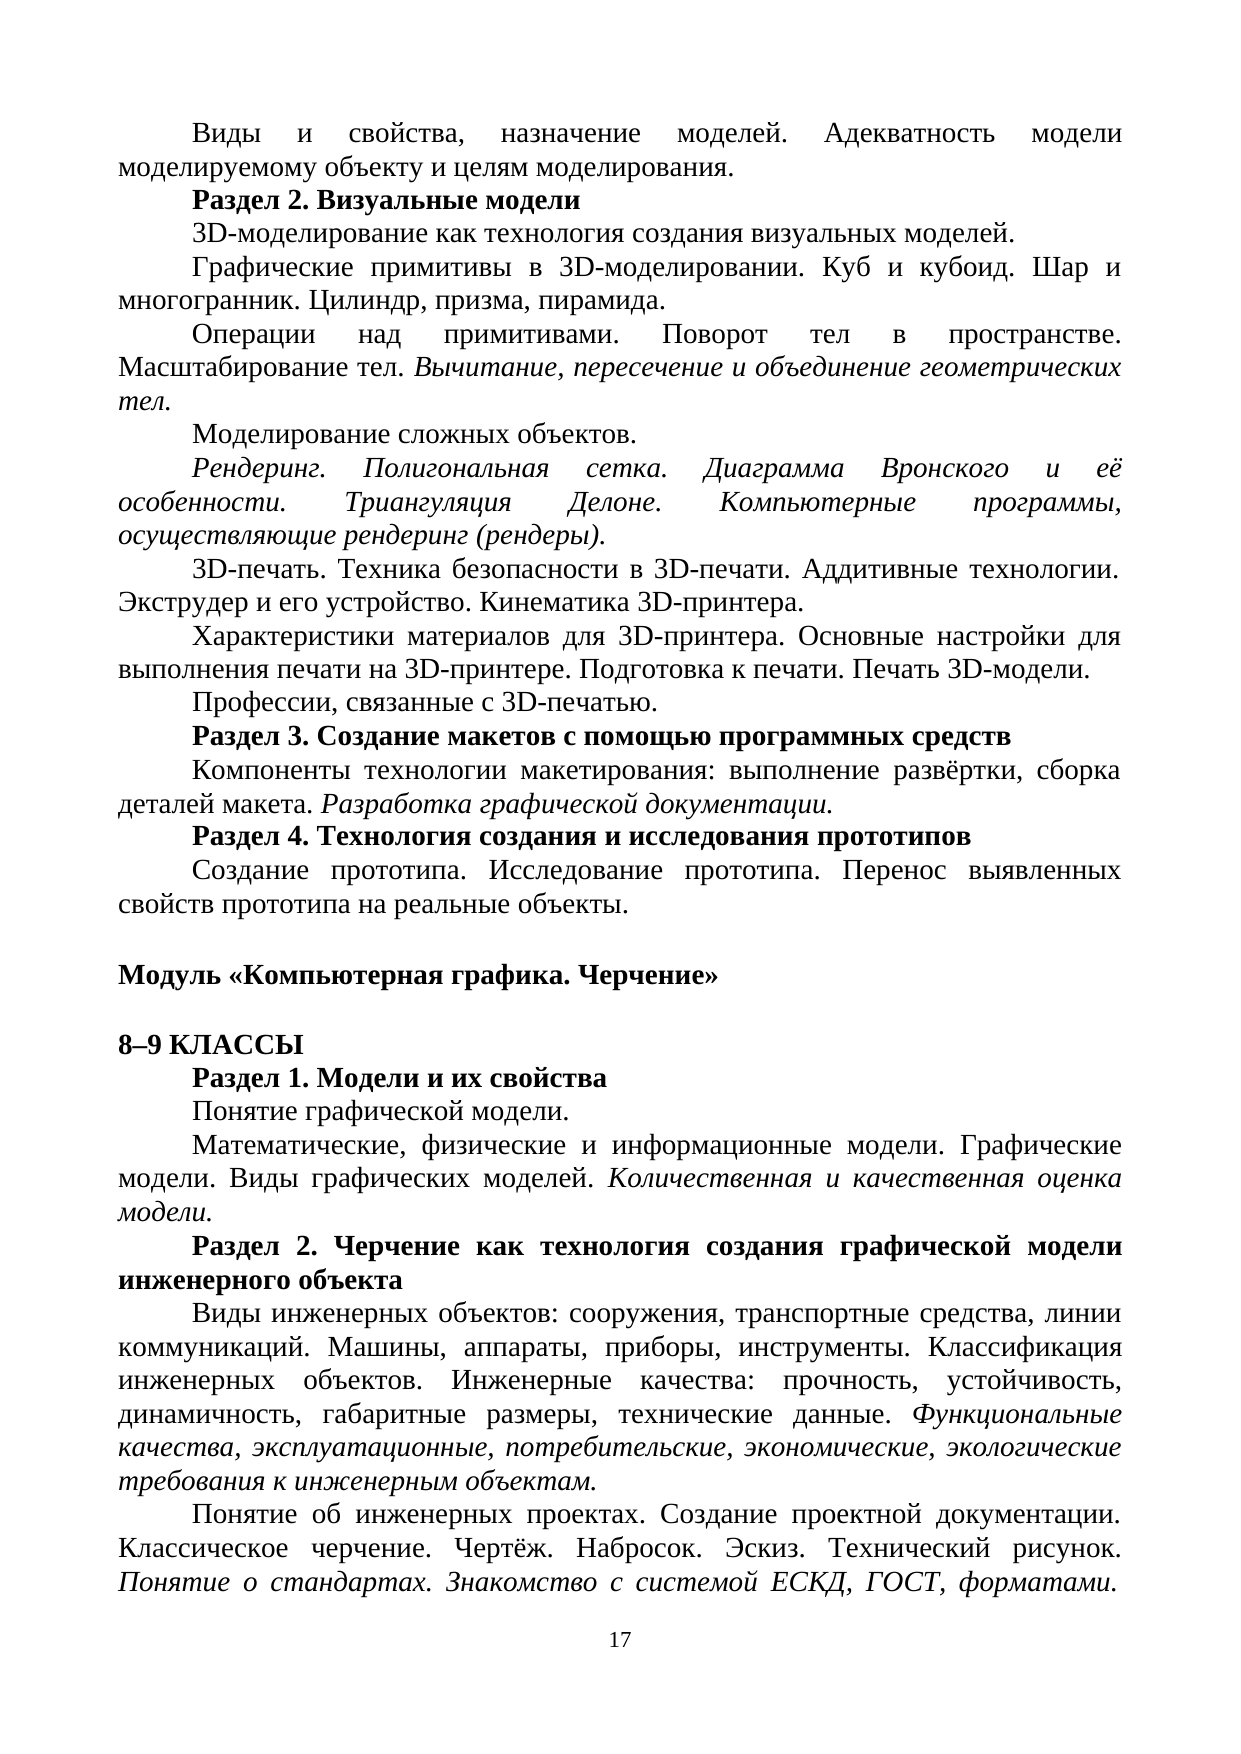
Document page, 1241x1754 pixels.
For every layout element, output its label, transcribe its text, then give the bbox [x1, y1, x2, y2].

text Виды инженерных объектов: сооружения, транспортные средства, линии коммуникаций. Машины, аппараты, приборы, инструменты. Классификация инженерных объектов. Инженерные качества: прочность, устойчивость, динамичность, габаритные размеры, технические данные. Функциональные качества, эксплуатационные, потребительские, экономические, экологические требования к инженерным объектам. [118, 1295, 1122, 1497]
text Создание прототипа. Исследование прототипа. Перенос выявленных свойств прототипа на реальные объекты. [118, 852, 1122, 919]
text Характеристики материалов для 3D-принтера. Основные настройки для выполнения печати на 3D-принтере. Подготовка к печати. Печать 3D-модели. [118, 618, 1122, 685]
text Графические примитивы в 3D-моделировании. Куб и кубоид. Шар и многогранник. Цилиндр, призма, пирамида. [118, 249, 1122, 316]
text Математические, физические и информационные модели. Графические модели. Виды графических моделей. Количественная и качественная оценка модели. [118, 1127, 1122, 1228]
text 3D-моделирование как технология создания визуальных моделей. [192, 216, 1134, 249]
text 3D-печать. Техника безопасности в 3D-печати. Аддитивные технологии. [192, 551, 1134, 584]
text Раздел 4. Технология создания и исследования прототипов [192, 819, 1134, 852]
text Раздел 2. Черчение как технология создания графической модели инженерного объекта [118, 1228, 1122, 1295]
text Моделирование сложных объектов. [192, 417, 1134, 450]
text Компоненты технологии макетирования: выполнение развёртки, сборка деталей макета. Разработка графической документации. [118, 752, 1122, 819]
text Раздел 1. Модели и их свойства [192, 1061, 1134, 1094]
text Операции над примитивами. Поворот тел в пространстве. Масштабирование тел. Вычитание, пересечение и объединение геометрических тел. [118, 316, 1122, 417]
text Профессии, связанные с 3D-печатью. [192, 685, 1134, 718]
text Модуль «Компьютерная графика. Черчение» 8–9 КЛАССЫ [118, 921, 721, 1060]
text Понятие об инженерных проектах. Создание проектной документации. Классическое черчение. Чертёж. Набросок. Эскиз. Технический рисунок. Понятие о стандартах. Знакомство с системой ЕСКД, ГОСТ, форматами. [118, 1497, 1122, 1597]
text Экструдер и его устройство. Кинематика 3D-принтера. [118, 584, 1134, 618]
text Рендеринг. Полигональная сетка. Диаграмма Вронского и её особенности. Триангуляция Делоне. Компьютерные программы, осуществляющие рендеринг (рендеры). [118, 450, 1122, 551]
text Раздел 3. Создание макетов с помощью программных средств [192, 719, 1134, 752]
text Виды и свойства, назначение моделей. Адекватность модели моделируемому объекту и целям моделирования. [118, 115, 1122, 182]
text Раздел 2. Визуальные модели [192, 182, 1134, 216]
text Понятие графической модели. [192, 1094, 1134, 1127]
